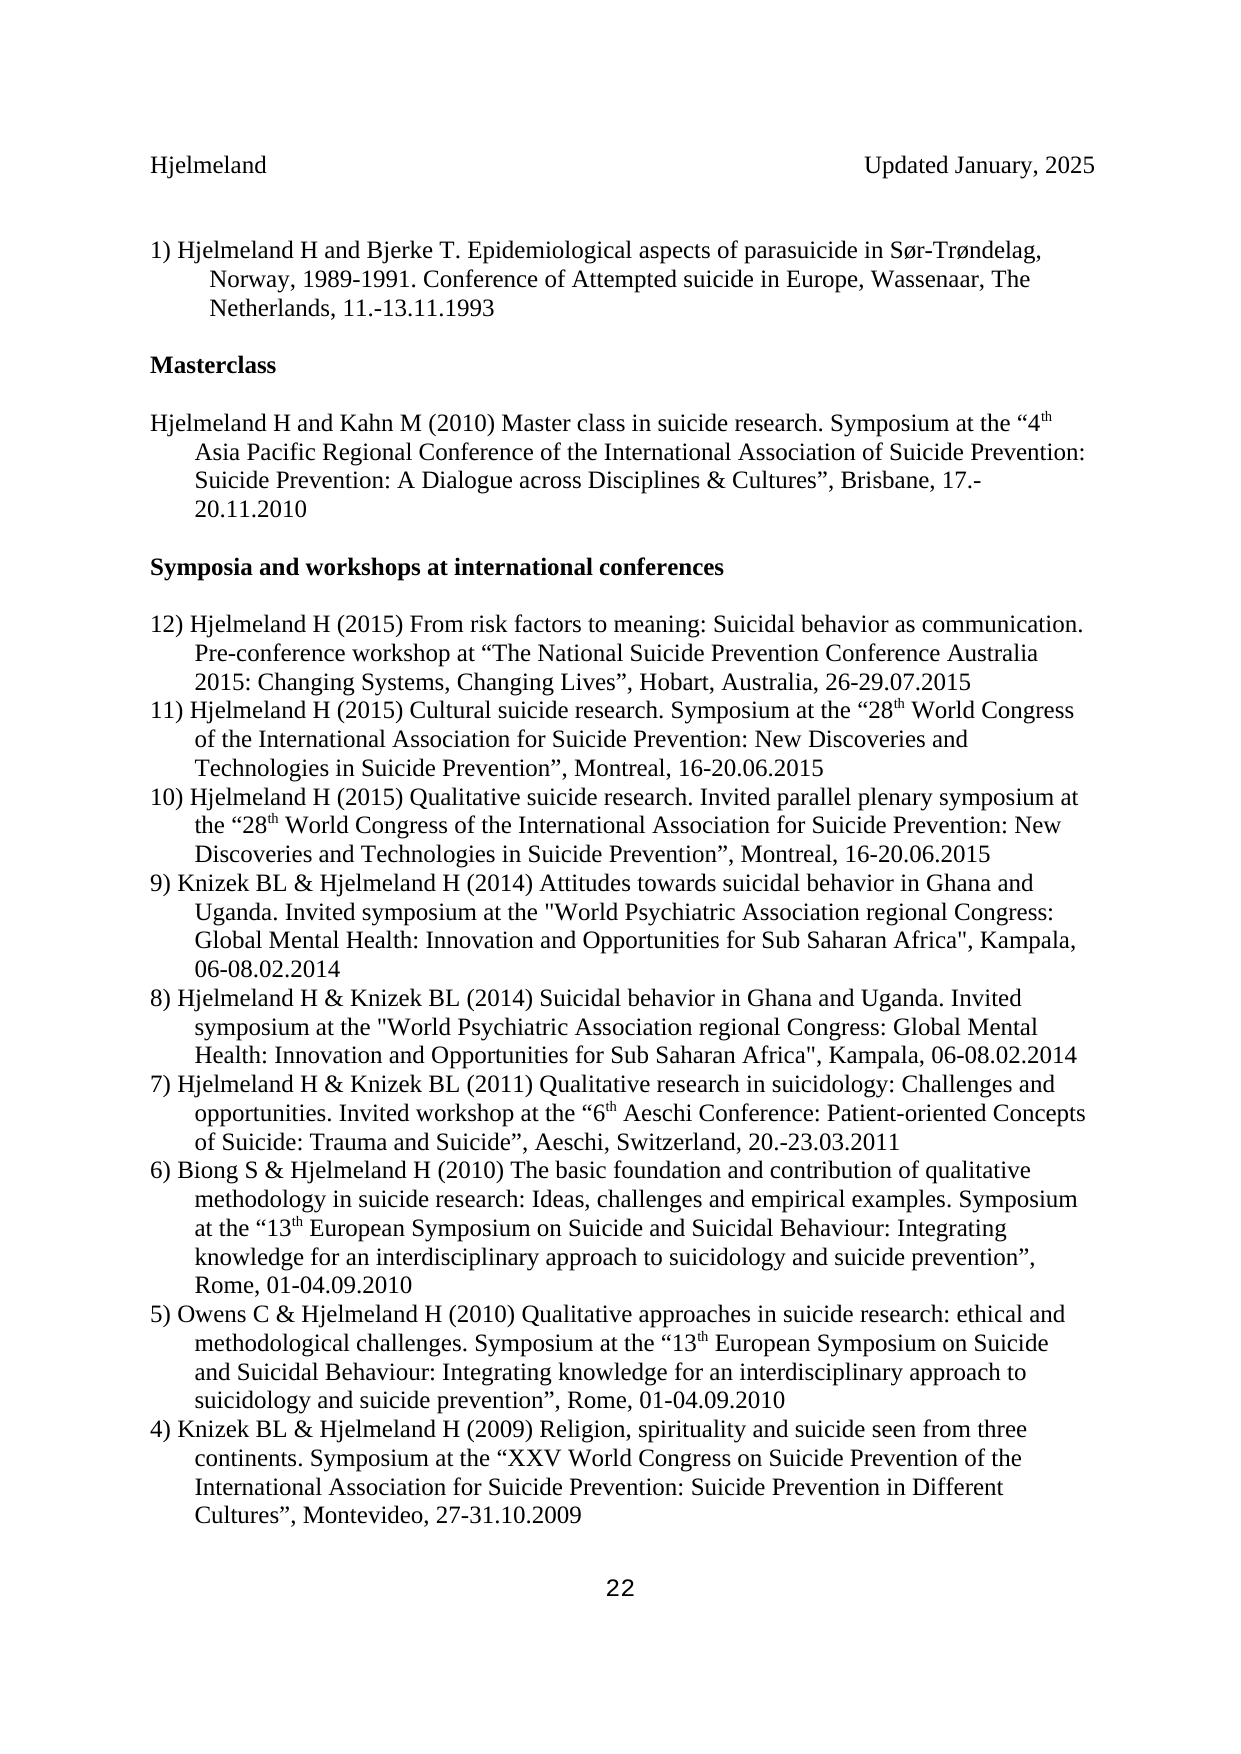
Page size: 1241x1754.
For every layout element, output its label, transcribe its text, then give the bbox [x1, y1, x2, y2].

text 11) Hjelmeland H (2015) Cultural suicide research. Symposium at the “28th World Congress of the International Association for Suicide Prevention: New Discoveries and Technologies in Suicide Prevention”, Montreal, 16-20.06.2015 [150, 695, 1090, 782]
text 12) Hjelmeland H (2015) From risk factors to meaning: Suicidal behavior as communication. Pre-conference workshop at “The National Suicide Prevention Conference Australia 2015: Changing Systems, Changing Lives”, Hobart, Australia, 26-29.07.2015 [150, 609, 1090, 695]
text 5) Owens C & Hjelmeland H (2010) Qualitative approaches in suicide research: ethical and methodological challenges. Symposium at the “13th European Symposium on Suicide and Suicidal Behaviour: Integrating knowledge for an interdisciplinary approach to suicidology and suicide prevention”, Rome, 01-04.09.2010 [150, 1299, 1090, 1414]
subtitle Symposia and workshops at international conferences [150, 552, 1090, 580]
text 9) Knizek BL & Hjelmeland H (2014) Attitudes towards suicidal behavior in Ghana and Uganda. Invited symposium at the "World Psychiatric Association regional Congress: Global Mental Health: Innovation and Opportunities for Sub Saharan Africa", Kampala, 06-08.02.2014 [150, 868, 1090, 983]
text 7) Hjelmeland H & Knizek BL (2011) Qualitative research in suicidology: Challenges and opportunities. Invited workshop at the “6th Aeschi Conference: Patient-oriented Concepts of Suicide: Trauma and Suicide”, Aeschi, Switzerland, 20.-23.03.2011 [150, 1069, 1090, 1155]
text 1) Hjelmeland H and Bjerke T. Epidemiological aspects of parasuicide in Sør-Trøndelag, Norway, 1989-1991. Conference of Attempted suicide in Europe, Wassenaar, The Netherlands, 11.-13.11.1993 [150, 235, 1090, 322]
subtitle Masterclass [150, 350, 1090, 379]
text 4) Knizek BL & Hjelmeland H (2009) Religion, spirituality and suicide seen from three continents. Symposium at the “XXV World Congress on Suicide Prevention of the International Association for Suicide Prevention: Suicide Prevention in Different Cultures”, Montevideo, 27-31.10.2009 [150, 1414, 1090, 1529]
text 8) Hjelmeland H & Knizek BL (2014) Suicidal behavior in Ghana and Uganda. Invited symposium at the "World Psychiatric Association regional Congress: Global Mental Health: Innovation and Opportunities for Sub Saharan Africa", Kampala, 06-08.02.2014 [150, 983, 1090, 1069]
text Hjelmeland H and Kahn M (2010) Master class in suicide research. Symposium at the “4th Asia Pacific Regional Conference of the International Association of Suicide Prevention: Suicide Prevention: A Dialogue across Disciplines & Cultures”, Brisbane, 17.-20.11.2010 [150, 408, 1090, 523]
text 10) Hjelmeland H (2015) Qualitative suicide research. Invited parallel plenary symposium at the “28th World Congress of the International Association for Suicide Prevention: New Discoveries and Technologies in Suicide Prevention”, Montreal, 16-20.06.2015 [150, 782, 1090, 868]
text 6) Biong S & Hjelmeland H (2010) The basic foundation and contribution of qualitative methodology in suicide research: Ideas, challenges and empirical examples. Symposium at the “13th European Symposium on Suicide and Suicidal Behaviour: Integrating knowledge for an interdisciplinary approach to suicidology and suicide prevention”, Rome, 01-04.09.2010 [150, 1155, 1090, 1299]
